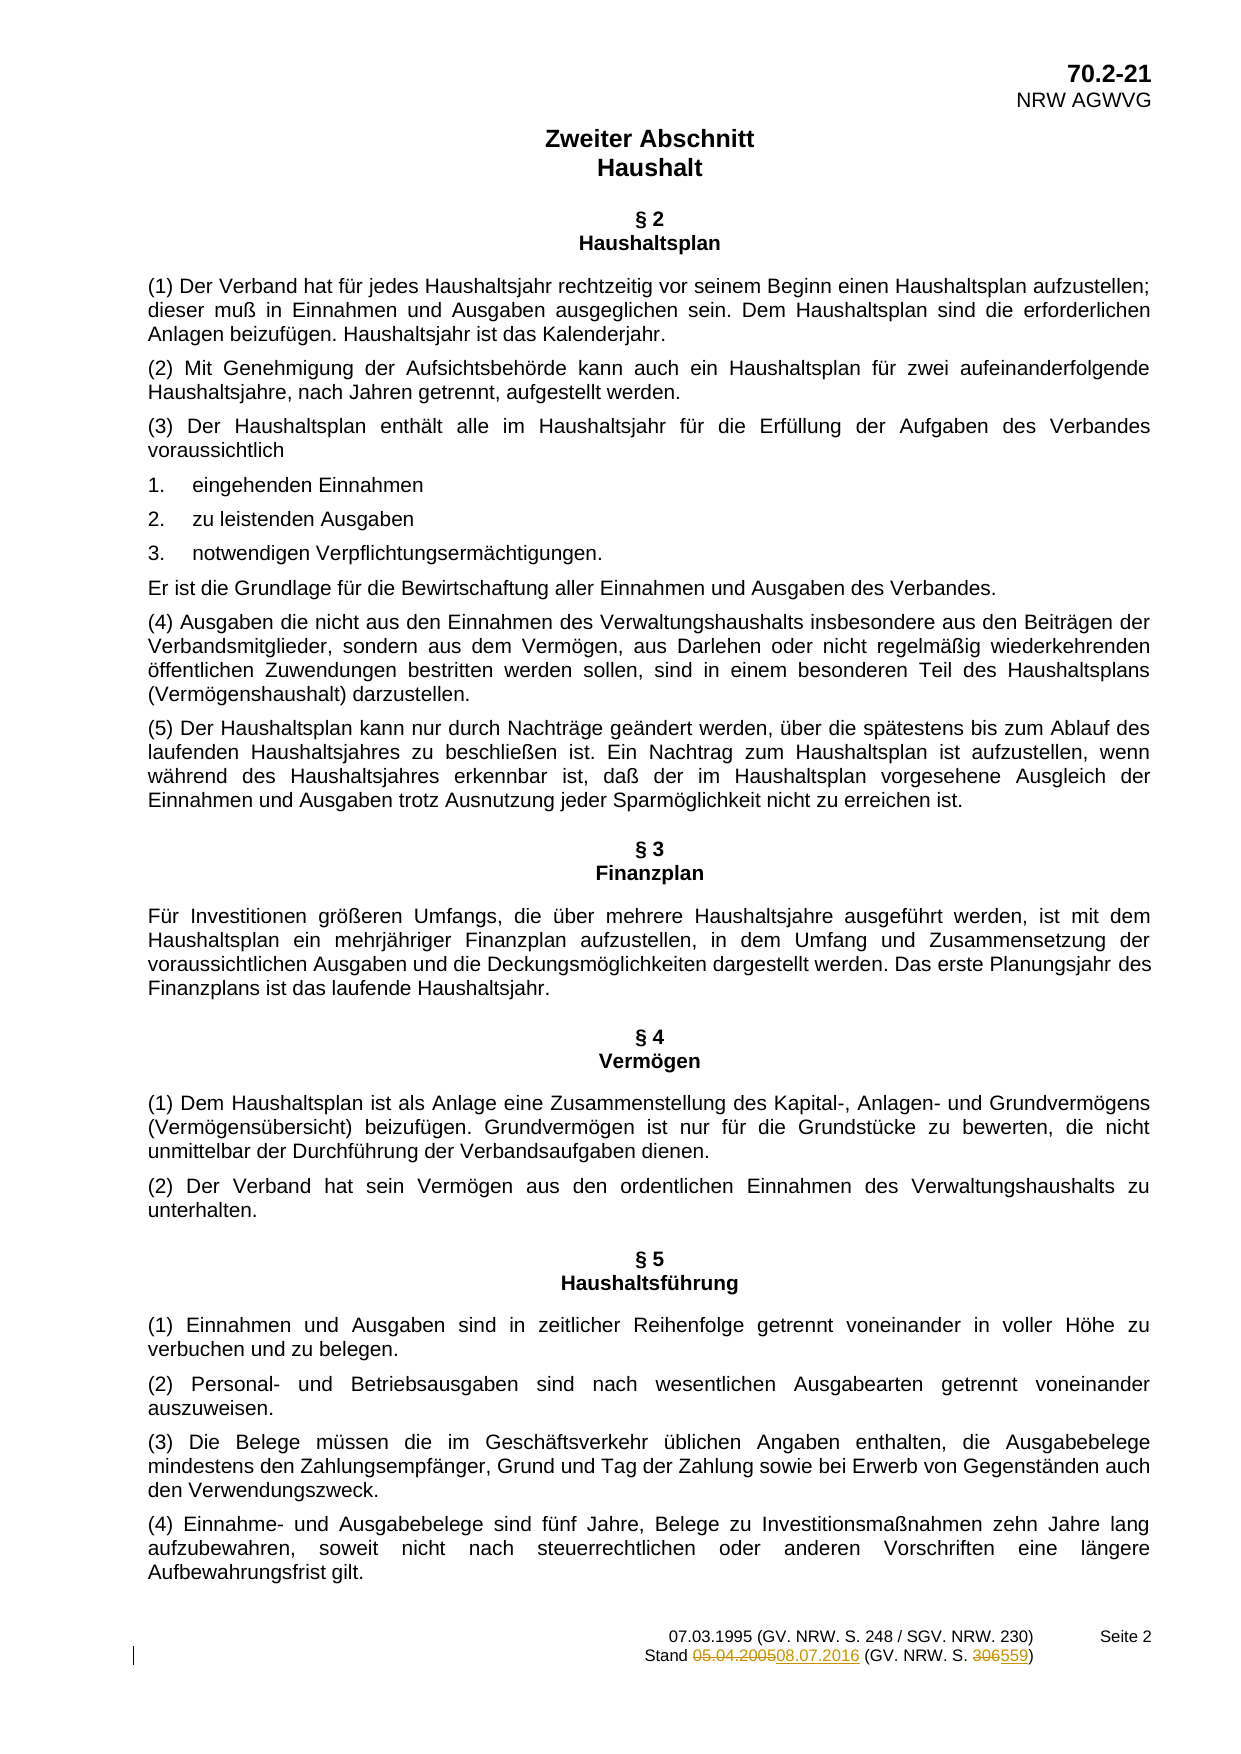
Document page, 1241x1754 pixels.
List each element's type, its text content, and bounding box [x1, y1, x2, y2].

text (4) Ausgaben die nicht aus den Einnahmen des Verwaltungshaushalts insbesondere aus den Beiträgen der Verbandsmitglieder, sondern aus dem Vermögen, aus Darlehen oder nicht regelmäßig wiederkehrenden öffentlichen Zuwendungen bestritten werden sollen, sind in einem besonderen Teil des Haushaltsplans (Vermögenshaushalt) darzustellen. [148, 610, 1152, 706]
text 2. zu leistenden Ausgaben [148, 507, 1152, 531]
text (2) Personal- und Betriebsausgaben sind nach wesentlichen Ausgabearten getrennt voneinander auszuweisen. [148, 1371, 1152, 1419]
subtitle § 2 Haushaltsplan [148, 207, 1152, 255]
subtitle § 5 Haushaltsführung [148, 1246, 1152, 1294]
text 1. eingehenden Einnahmen [148, 472, 1152, 496]
text (4) Einnahme- und Ausgabebelege sind fünf Jahre, Belege zu Investitionsmaßnahmen zehn Jahre lang aufzubewahren, soweit nicht nach steuerrechtlichen oder anderen Vorschriften eine längere Aufbewahrungsfrist gilt. [148, 1512, 1152, 1584]
subtitle § 3 Finanzplan [148, 837, 1152, 885]
text 3. notwendigen Verpflichtungsermächtigungen. [148, 541, 1152, 565]
text (3) Der Haushaltsplan enthält alle im Haushaltsjahr für die Erfüllung der Aufgaben des Verbandes voraussichtlich [148, 414, 1152, 462]
subtitle Zweiter Abschnitt Haushalt [148, 124, 1152, 182]
text (5) Der Haushaltsplan kann nur durch Nachträge geändert werden, über die spätestens bis zum Ablauf des laufenden Haushaltsjahres zu beschließen ist. Ein Nachtrag zum Haushaltsplan ist aufzustellen, wenn während des Haushaltsjahres erkennbar ist, daß der im Haushaltsplan vorgesehene Ausgleich der Einnahmen und Ausgaben trotz Ausnutzung jeder Sparmöglichkeit nicht zu erreichen ist. [148, 716, 1152, 812]
text (2) Mit Genehmigung der Aufsichtsbehörde kann auch ein Haushaltsplan für zwei aufeinanderfolgende Haushaltsjahre, nach Jahren getrennt, aufgestellt werden. [148, 356, 1152, 404]
text (1) Der Verband hat für jedes Haushaltsjahr rechtzeitig vor seinem Beginn einen Haushaltsplan aufzustellen; dieser muß in Einnahmen und Ausgaben ausgeglichen sein. Dem Haushaltsplan sind die erforderlichen Anlagen beizufügen. Haushaltsjahr ist das Kalenderjahr. [148, 273, 1152, 345]
text (2) Der Verband hat sein Vermögen aus den ordentlichen Einnahmen des Verwaltungshaushalts zu unterhalten. [148, 1173, 1152, 1221]
text (1) Einnahmen und Ausgaben sind in zeitlicher Reihenfolge getrennt voneinander in voller Höhe zu verbuchen und zu belegen. [148, 1313, 1152, 1361]
text Für Investitionen größeren Umfangs, die über mehrere Haushaltsjahre ausgeführt werden, ist mit dem Haushaltsplan ein mehrjähriger Finanzplan aufzustellen, in dem Umfang und Zusammensetzung der voraussichtlichen Ausgaben und die Deckungsmöglichkeiten dargestellt werden. Das erste Planungsjahr des Finanzplans ist das laufende Haushaltsjahr. [148, 904, 1152, 999]
subtitle § 4 Vermögen [148, 1024, 1152, 1072]
text Er ist die Grundlage für die Bewirtschaftung aller Einnahmen und Ausgaben des Verbandes. [148, 576, 1152, 599]
text (3) Die Belege müssen die im Geschäftsverkehr üblichen Angaben enthalten, die Ausgabebelege mindestens den Zahlungsempfänger, Grund und Tag der Zahlung sowie bei Erwerb von Gegenständen auch den Verwendungszweck. [148, 1430, 1152, 1502]
text (1) Dem Haushaltsplan ist als Anlage eine Zusammenstellung des Kapital-, Anlagen- und Grundvermögens (Vermögensübersicht) beizufügen. Grundvermögen ist nur für die Grundstücke zu bewerten, die nicht unmittelbar der Durchführung der Verbandsaufgaben dienen. [148, 1091, 1152, 1163]
